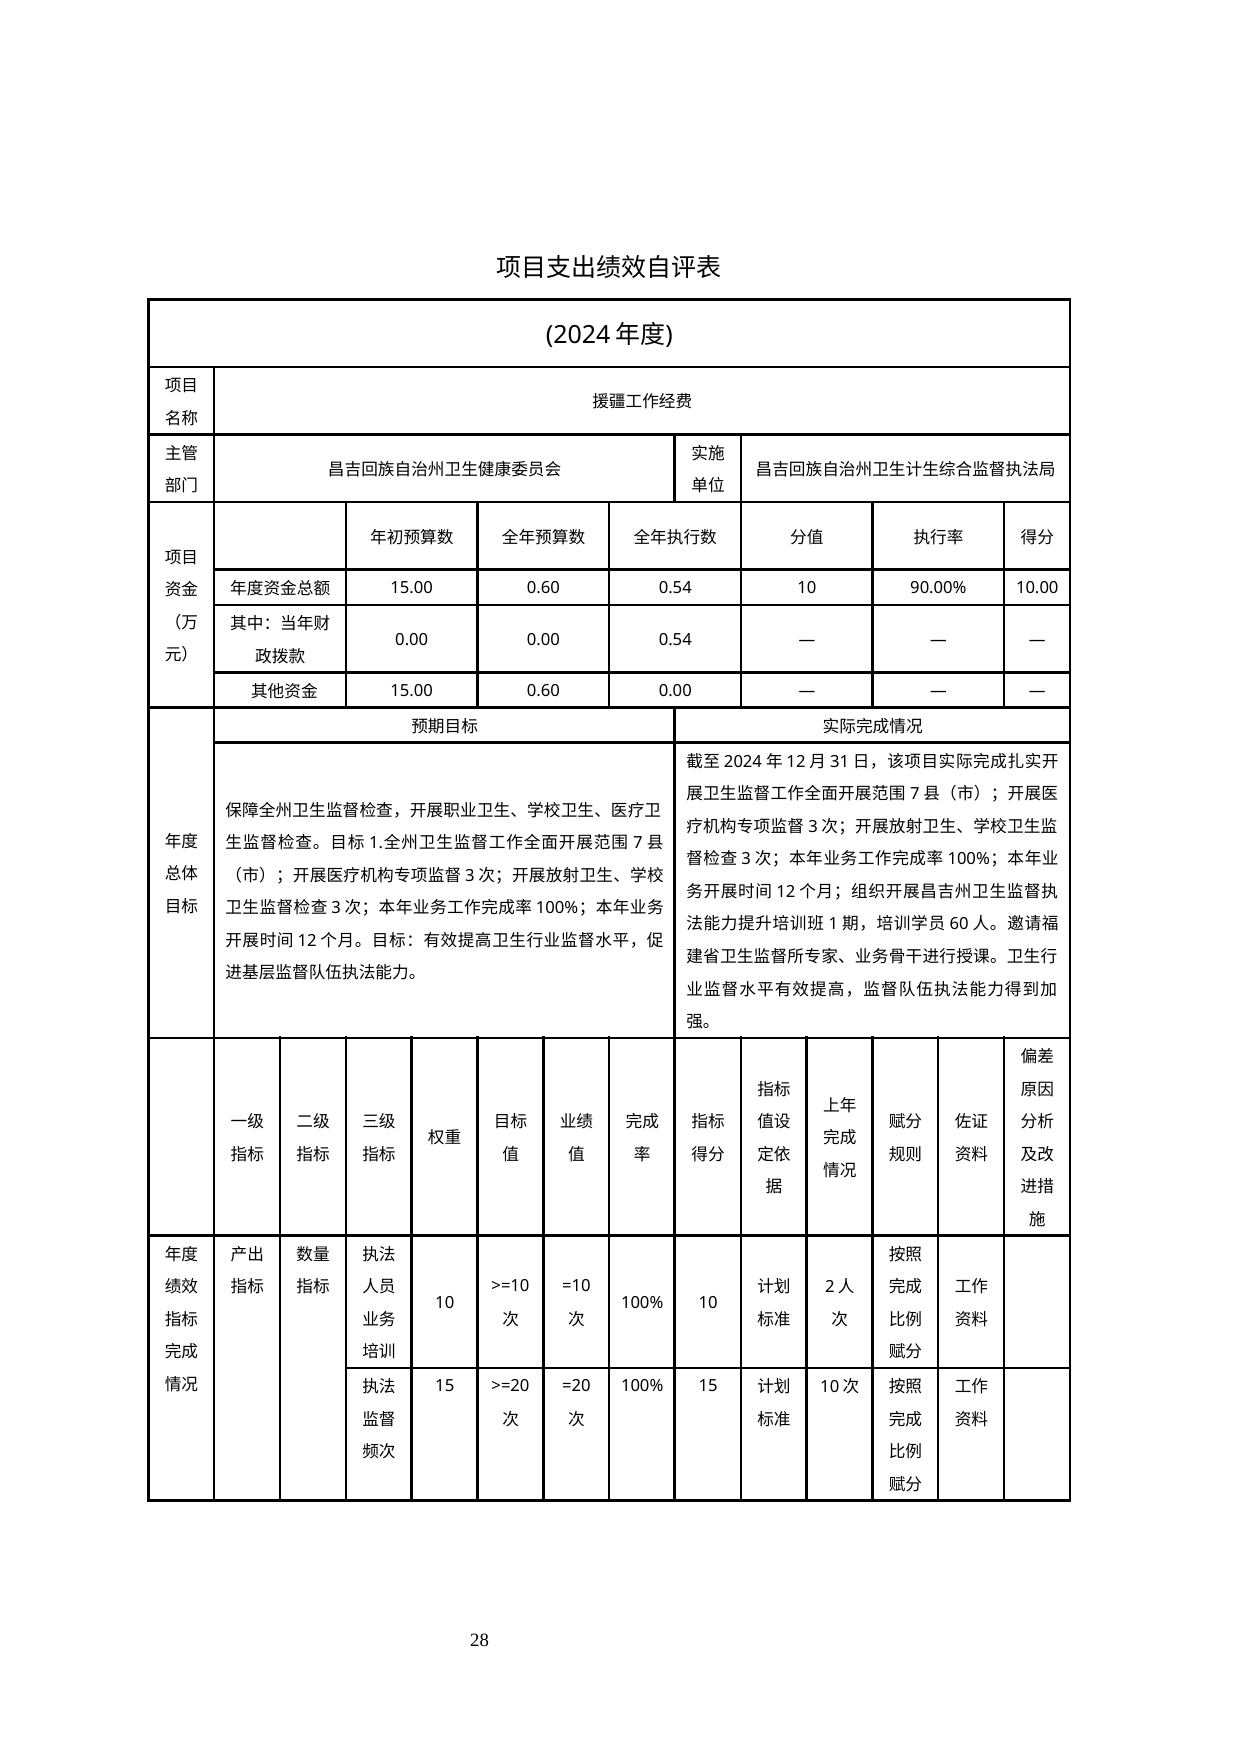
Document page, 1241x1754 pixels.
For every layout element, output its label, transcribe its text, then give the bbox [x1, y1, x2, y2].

table_cell [215, 503, 345, 568]
table_cell 执法监督频次 [347, 1369, 410, 1499]
table_cell 三级指标 [347, 1039, 410, 1234]
table_cell 赋分规则 [874, 1039, 937, 1234]
table_cell 100% [610, 1369, 673, 1499]
table_cell 15 [676, 1369, 740, 1499]
table_cell 0.54 [610, 571, 740, 603]
table_cell 业绩值 [545, 1039, 608, 1234]
table_cell — [874, 674, 1003, 706]
table_cell (2024年度) [150, 301, 1069, 366]
table_cell 按照完成比例赋分 [874, 1237, 937, 1367]
table_cell 项目名称 [150, 368, 213, 433]
table_cell — [874, 606, 1003, 671]
table_cell 目标值 [479, 1039, 542, 1234]
table_cell >=20次 [479, 1369, 542, 1499]
table_cell >=10次 [479, 1237, 542, 1367]
table_cell 10 [742, 571, 871, 603]
table_cell 偏差原因分析及改进措施 [1005, 1039, 1069, 1234]
table_cell =10次 [545, 1237, 608, 1367]
table_cell — [1005, 606, 1069, 671]
table_cell — [1005, 674, 1069, 706]
table_cell 0.60 [479, 674, 608, 706]
table_cell 0.00 [610, 674, 740, 706]
table_cell 10次 [808, 1369, 871, 1499]
table_cell 执行率 [874, 503, 1003, 568]
table_cell 10 [413, 1237, 476, 1367]
table_cell 援疆工作经费 [215, 368, 1069, 433]
table_cell 15.00 [347, 674, 476, 706]
table_cell 执法人员业务培训 [347, 1237, 410, 1367]
table_cell 指标得分 [676, 1039, 740, 1234]
table_cell 90.00% [874, 571, 1003, 603]
table_cell 指标值设定依据 [742, 1039, 805, 1234]
table_cell 其中：当年财政拨款 [215, 606, 345, 671]
table_cell [1005, 1369, 1069, 1499]
table_cell 0.00 [479, 606, 608, 671]
table_cell [150, 1039, 213, 1234]
table_cell 上年完成情况 [808, 1039, 871, 1234]
table_cell 0.00 [347, 606, 476, 671]
table_cell 100% [610, 1237, 673, 1367]
table_cell 0.54 [610, 606, 740, 671]
table_cell =20次 [545, 1369, 608, 1499]
table_cell 预期目标 [215, 709, 673, 741]
table_cell [1005, 1237, 1069, 1367]
table_cell 工作资料 [939, 1369, 1003, 1499]
table_cell 其他资金 [215, 674, 345, 706]
table_cell 主管部门 [150, 436, 213, 501]
table_cell 二级指标 [281, 1039, 345, 1234]
table_cell 10.00 [1005, 571, 1069, 603]
table_cell 项目资金（万元） [150, 503, 213, 706]
table_cell 2人次 [808, 1237, 871, 1367]
table_cell 昌吉回族自治州卫生计生综合监督执法局 [742, 436, 1069, 501]
table_cell 得分 [1005, 503, 1069, 568]
table_cell 15 [413, 1369, 476, 1499]
table_cell 0.60 [479, 571, 608, 603]
table_cell 年度总体目标 [150, 709, 213, 1036]
table_cell 按照完成比例赋分 [874, 1369, 937, 1499]
table_cell — [742, 606, 871, 671]
table_cell 全年执行数 [610, 503, 740, 568]
table_cell — [742, 674, 871, 706]
table_cell 10 [676, 1237, 740, 1367]
table_header 项目支出绩效自评表 [148, 233, 1070, 298]
table_cell 计划标准 [742, 1237, 805, 1367]
table_cell 工作资料 [939, 1237, 1003, 1367]
table_cell 年度绩效指标完成情况 [150, 1237, 213, 1499]
table_cell 计划标准 [742, 1369, 805, 1499]
table_cell 产出指标 [215, 1237, 279, 1499]
table_cell 实施单位 [676, 436, 740, 501]
table_cell 数量指标 [281, 1237, 345, 1499]
table_cell 年度资金总额 [215, 571, 345, 603]
table_cell 佐证资料 [939, 1039, 1003, 1234]
table_cell 实际完成情况 [676, 709, 1069, 741]
table_cell 截至2024年12月31日，该项目实际完成扎实开展卫生监督工作全面开展范围7县（市）；开展医疗机构专项监督3次；开展放射卫生、学校卫生监督检查3次；本年业务工作完成率100%；本年业务开展时间12个月；组织开展昌吉州卫生监督执法能力提升培训班1期，培训学员60人。邀请福建省卫生监督所专家、业务骨干进行授课。卫生行业监督水平有效提高，监督队伍执法能力得到加强。 [676, 744, 1069, 1036]
table_cell 全年预算数 [479, 503, 608, 568]
table_cell 保障全州卫生监督检查，开展职业卫生、学校卫生、医疗卫生监督检查。目标1.全州卫生监督工作全面开展范围7县（市）；开展医疗机构专项监督3次；开展放射卫生、学校卫生监督检查3次；本年业务工作完成率100%；本年业务开展时间12个月。目标：有效提高卫生行业监督水平，促进基层监督队伍执法能力。 [215, 744, 673, 1036]
table_cell 年初预算数 [347, 503, 476, 568]
table_cell 权重 [413, 1039, 476, 1234]
table_cell 完成率 [610, 1039, 673, 1234]
table_cell 分值 [742, 503, 871, 568]
table_cell 昌吉回族自治州卫生健康委员会 [215, 436, 673, 501]
table_cell 一级指标 [215, 1039, 279, 1234]
table_cell 15.00 [347, 571, 476, 603]
